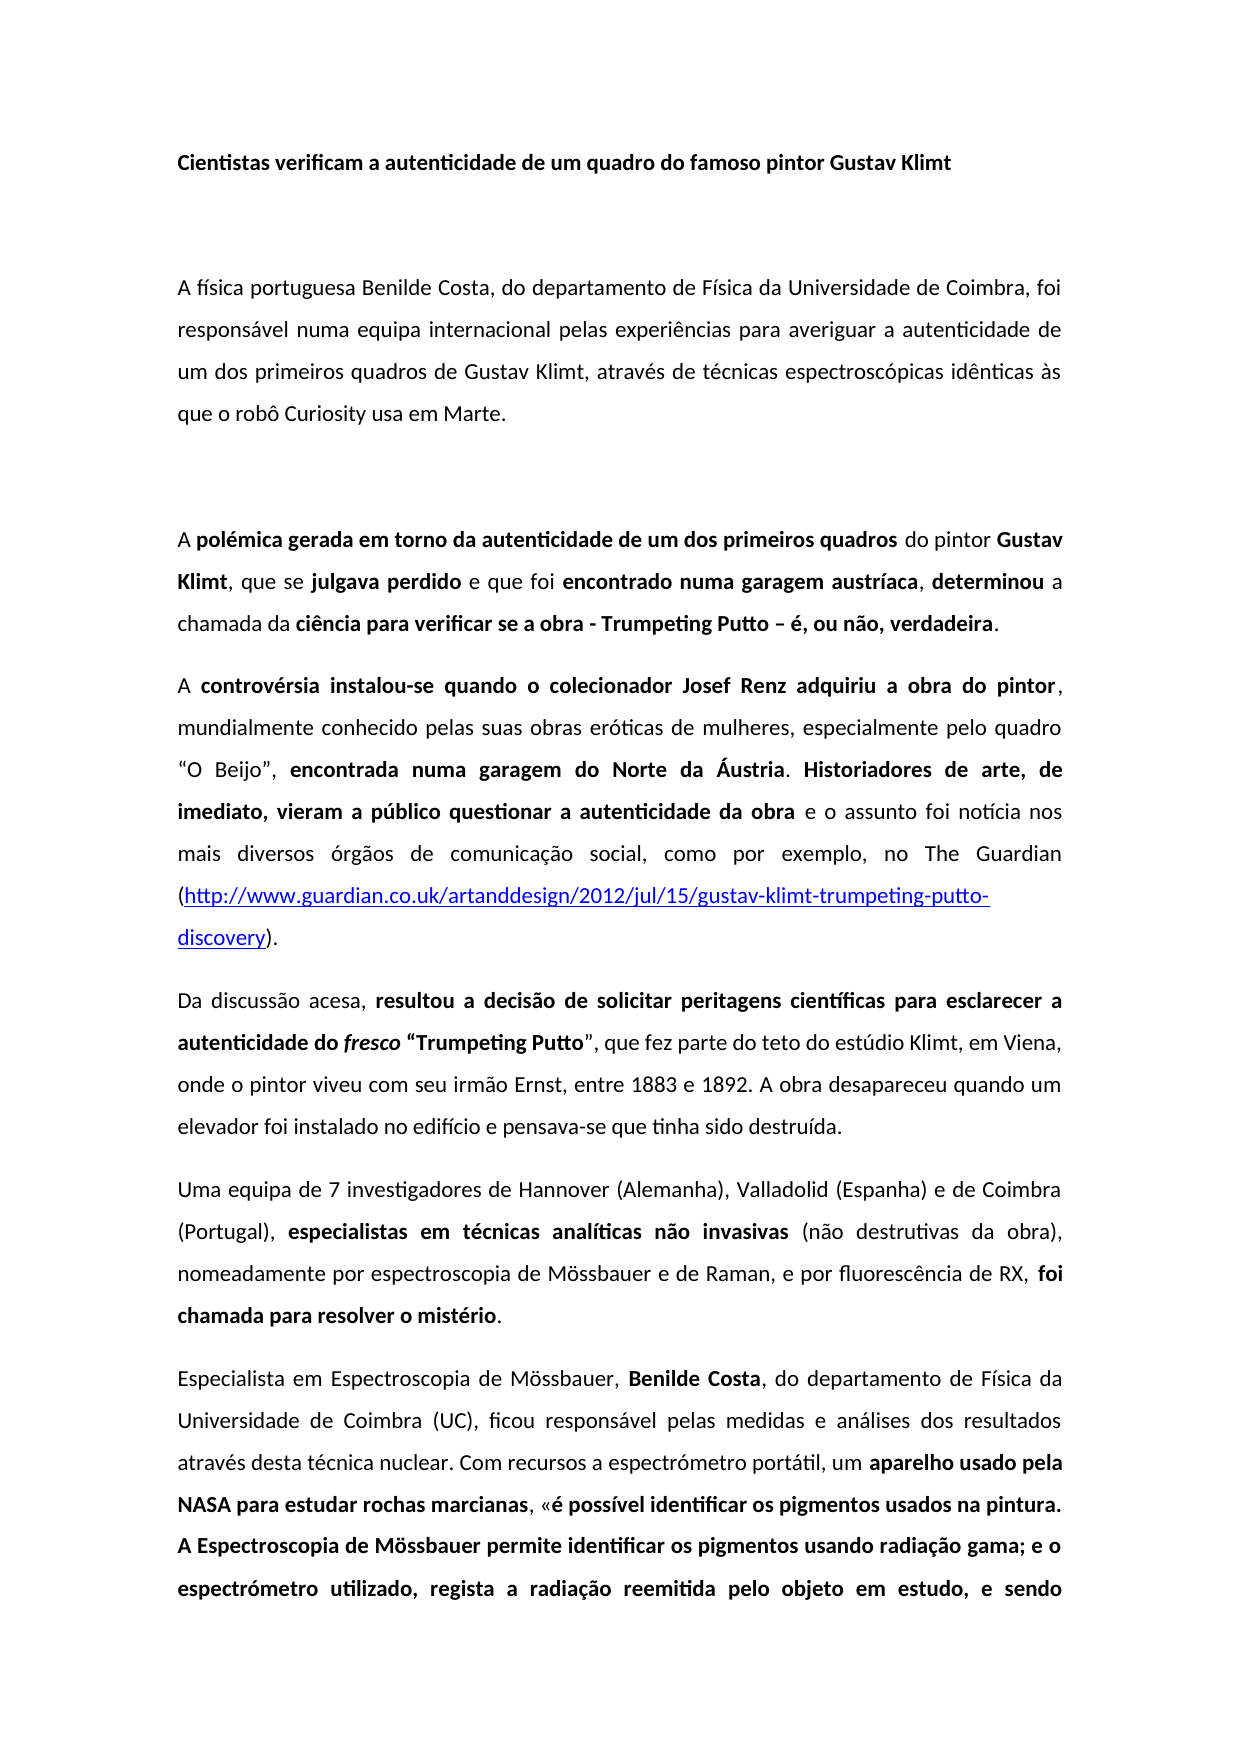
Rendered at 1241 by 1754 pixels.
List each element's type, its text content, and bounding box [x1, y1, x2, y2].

text A controvérsia instalou-se quando o colecionador Josef Renz adquiriu a obra do pintor, mundialmente conhecido pelas suas obras eróticas de mulheres, especialmente pelo quadro “O Beijo”, encontrada numa garagem do Norte da Áustria. Historiadores de arte, de imediato, vieram a público questionar a autenticidade da obra e o assunto foi notícia nos mais diversos órgãos de comunicação social, como por exemplo, no The Guardian (http://www.guardian.co.uk/artanddesign/2012/jul/15/gustav-klimt-trumpeting-putto-discovery). [177, 672, 1063, 951]
text Da discussão acesa, resultou a decisão de solicitar peritagens científicas para esclarecer a autenticidade do fresco “Trumpeting Putto”, que fez parte do teto do estúdio Klimt, em Viena, onde o pintor viveu com seu irmão Ernst, entre 1883 e 1892. A obra desapareceu quando um elevador foi instalado no edifício e pensava-se que tinha sido destruída. [177, 986, 1063, 1140]
text A polémica gerada em torno da autenticidade de um dos primeiros quadros do pintor Gustav Klimt, que se julgava perdido e que foi encontrado numa garagem austríaca, determinou a chamada da ciência para verificar se a obra - Trumpeting Putto – é, ou não, verdadeira. [177, 525, 1063, 637]
text Cientistas verificam a autenticidade de um quadro do famoso pintor Gustav Klimt [177, 148, 1063, 176]
text A física portuguesa Benilde Costa, do departamento de Física da Universidade de Coimbra, foi responsável numa equipa internacional pelas experiências para averiguar a autenticidade de um dos primeiros quadros de Gustav Klimt, através de técnicas espectroscópicas idênticas às que o robô Curiosity usa em Marte. [177, 273, 1063, 427]
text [177, 1364, 1063, 1602]
text Uma equipa de 7 investigadores de Hannover (Alemanha), Valladolid (Espanha) e de Coimbra (Portugal), especialistas em técnicas analíticas não invasivas (não destrutivas da obra), nomeadamente por espectroscopia de Mössbauer e de Raman, e por fluorescência de RX, foi chamada para resolver o mistério. [177, 1175, 1063, 1329]
